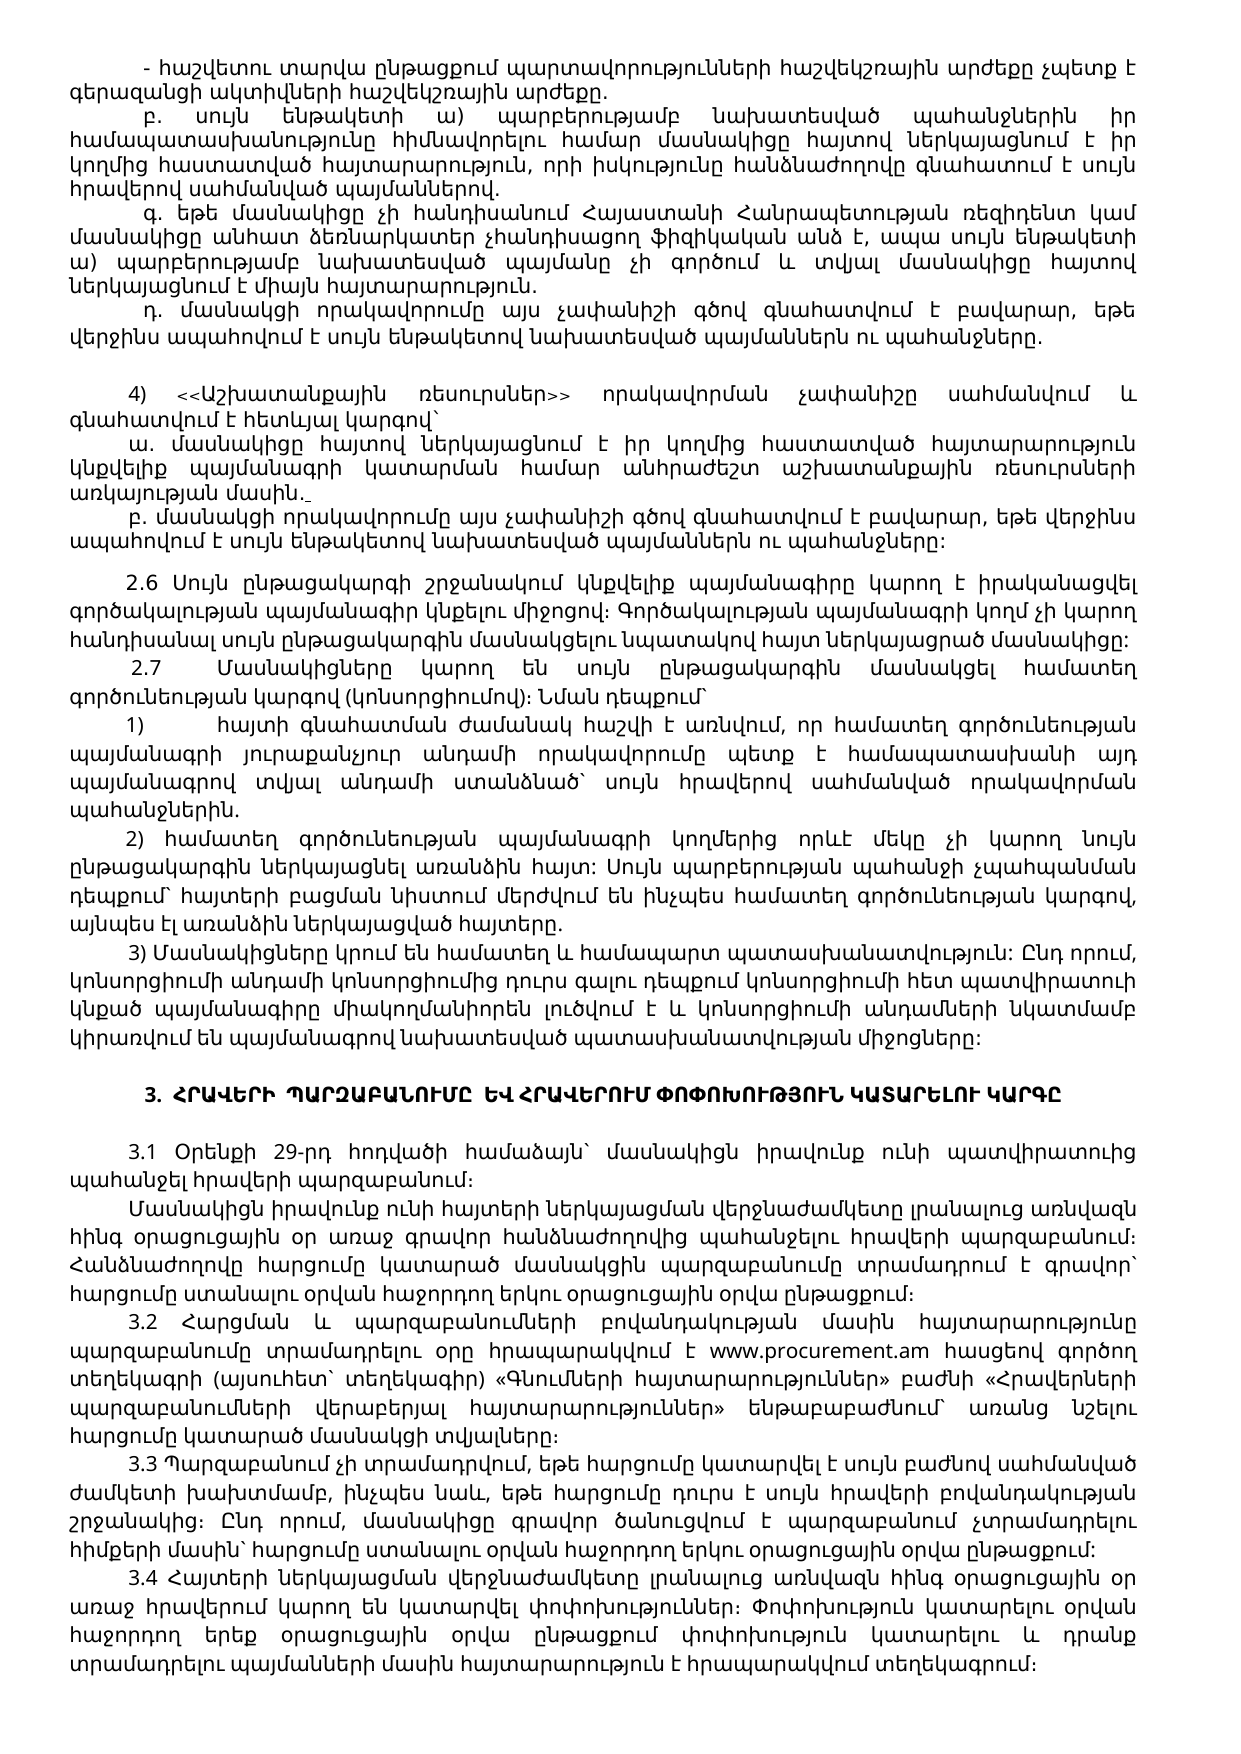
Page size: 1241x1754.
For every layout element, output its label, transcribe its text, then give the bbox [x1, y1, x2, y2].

text ա. մասնակիցը հայտով ներկայացնում է իր կողմից հաստատված հայտարարություն կնքվելիք պայմանագրի կատարման համար անհրաժեշտ աշխատանքային ռեսուրսների առկայության մասին. [69, 432, 1137, 505]
text 2.7 Մասնակիցները կարող են սույն ընթացակարգին մասնակցել համատեղ գործունեության կարգով (կոնսորցիումով)։ Նման դեպքում` [69, 653, 1137, 710]
text 2.6 Սույն ընթացակարգի շրջանակում կնքվելիք պայմանագիրը կարող է իրականացվել գործակալության պայմանագիր կնքելու միջոցով։ Գործակալության պայմանագրի կողմ չի կարող հանդիսանալ սույն ընթացակարգին մասնակցելու նպատակով հայտ ներկայացրած մասնակիցը: [69, 568, 1137, 653]
text - հաշվետու տարվա ընթացքում պարտավորությունների հաշվեկշռային արժեքը չպետք է գերազանցի ակտիվների հաշվեկշռային արժեքը. [69, 56, 1137, 104]
text 3.1 Օրենքի 29-րդ հոդվածի համաձայն` մասնակիցն իրավունք ունի պատվիրատուից պահանջել հրավերի պարզաբանում։ [69, 1137, 1137, 1194]
text Մասնակիցն իրավունք ունի հայտերի ներկայացման վերջնաժամկետը լրանալուց առնվազն հինգ օրացուցային օր առաջ գրավոր հանձնաժողովից պահանջելու հրավերի պարզաբանում։ Հանձնաժողովը հարցումը կատարած մասնակցին պարզաբանումը տրամադրում է գրավոր` հարցումը ստանալու օրվան հաջորդող երկու օրացուցային օրվա ընթացքում։ [69, 1194, 1137, 1307]
text 3.2 Հարցման և պարզաբանումների բովանդակության մասին հայտարարությունը պարզաբանումը տրամադրելու օրը հրապարակվում է www.procurement.am հասցեով գործող տեղեկագրի (այսուհետ` տեղեկագիր) «Գնումների հայտարարություններ» բաժնի «Հրավերների պարզաբանումների վերաբերյալ հայտարարություններ» ենթաբաբաժնում` առանց նշելու հարցումը կատարած մասնակցի տվյալները։ [69, 1307, 1137, 1449]
text 4) <<Աշխատանքային ռեսուրսներ>> որակավորման չափանիշը սահմանվում և գնահատվում է հետևյալ կարգով` [69, 379, 1137, 432]
text բ. սույն ենթակետի ա) պարբերությամբ նախատեսված պահանջներին իր համապատասխանությունը հիմնավորելու համար մասնակիցը հայտով ներկայացնում է իր կողմից հաստատված հայտարարություն, որի իսկությունը հանձնաժողովը գնահատում է սույն հրավերով սահմանված պայմաններով. [69, 104, 1137, 201]
text 2) համատեղ գործունեության պայմանագրի կողմերից որևէ մեկը չի կարող նույն ընթացակարգին ներկայացնել առանձին հայտ: Սույն պարբերության պահանջի չպահպանման դեպքում` հայտերի բացման նիստում մերժվում են ինչպես համատեղ գործունեության կարգով, այնպես էլ առանձին ներկայացված հայտերը. [69, 824, 1137, 938]
text գ. եթե մասնակիցը չի հանդիսանում Հայաստանի Հանրապետության ռեզիդենտ կամ մասնակիցը անհատ ձեռնարկատեր չհանդիսացող ֆիզիկական անձ է, ապա սույն ենթակետի ա) պարբերությամբ նախատեսված պայմանը չի գործում և տվյալ մասնակիցը հայտով ներկայացնում է միայն հայտարարություն. [69, 201, 1137, 298]
text դ. մասնակցի որակավորումը այս չափանիշի գծով գնահատվում է բավարար, եթե վերջինս ապահովում է սույն ենթակետով նախատեսված պայմաններն ու պահանջները. [69, 298, 1137, 351]
text 1) հայտի գնահատման ժամանակ հաշվի է առնվում, որ համատեղ գործունեության պայմանագրի յուրաքանչյուր անդամի որակավորումը պետք է համապատասխանի այդ պայմանագրով տվյալ անդամի ստանձնած` սույն հրավերով սահմանված որակավորման պահանջներին. [69, 710, 1137, 824]
text 3.4 Հայտերի ներկայացման վերջնաժամկետը լրանալուց առնվազն հինգ օրացուցային օր առաջ հրավերում կարող են կատարվել փոփոխություններ։ Փոփոխություն կատարելու օրվան հաջորդող երեք օրացուցային օրվա ընթացքում փոփոխություն կատարելու և դրանք տրամադրելու պայմանների մասին հայտարարություն է հրապարակվում տեղեկագրում։ [69, 1563, 1137, 1677]
text 3. ՀՐԱՎԵՐԻ ՊԱՐԶԱԲԱՆՈՒՄԸ ԵՎ ՀՐԱՎԵՐՈՒՄ ՓՈՓՈԽՈՒԹՅՈՒՆ ԿԱՏԱՐԵԼՈՒ ԿԱՐԳԸ [69, 1080, 1137, 1108]
text բ. մասնակցի որակավորումը այս չափանիշի գծով գնահատվում է բավարար, եթե վերջինս ապահովում է սույն ենթակետով նախատեսված պայմաններն ու պահանջները: [69, 505, 1137, 553]
text 3.3 Պարզաբանում չի տրամադրվում, եթե հարցումը կատարվել է սույն բաժնով սահմանված ժամկետի խախտմամբ, ինչպես նաև, եթե հարցումը դուրս է սույն հրավերի բովանդակության շրջանակից։ Ընդ որում, մասնակիցը գրավոր ծանուցվում է պարզաբանում չտրամադրելու հիմքերի մասին` հարցումը ստանալու օրվան հաջորդող երկու օրացուցային օրվա ընթացքում: [69, 1449, 1137, 1563]
text 3) Մասնակիցները կրում են համատեղ և համապարտ պատասխանատվություն: Ընդ որում, կոնսորցիումի անդամի կոնսորցիումից դուրս գալու դեպքում կոնսորցիումի հետ պատվիրատուի կնքած պայմանագիրը միակողմանիորեն լուծվում է և կոնսորցիումի անդամների նկատմամբ կիրառվում են պայմանագրով նախատեսված պատասխանատվության միջոցները: [69, 938, 1137, 1051]
